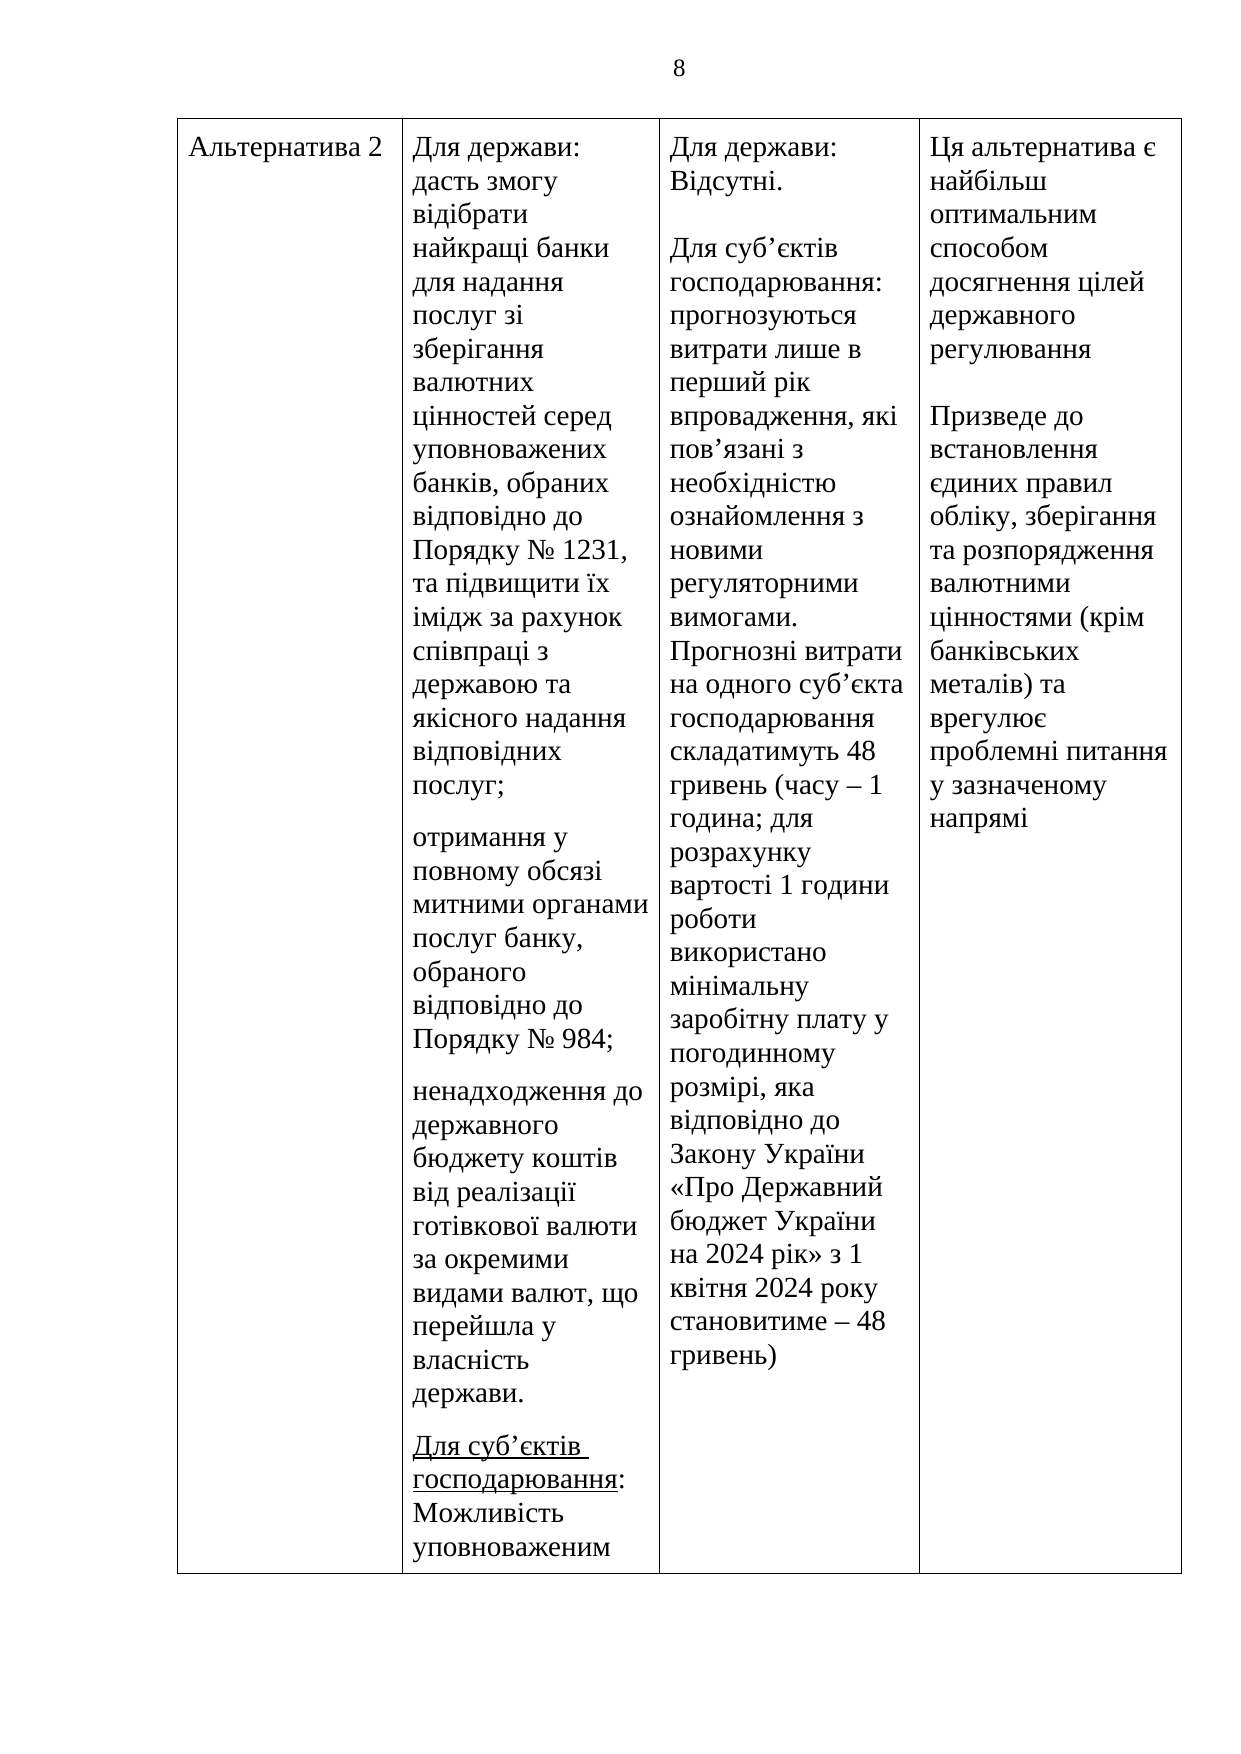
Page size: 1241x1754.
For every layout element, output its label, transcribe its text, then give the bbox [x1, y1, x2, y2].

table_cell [403, 119, 659, 1573]
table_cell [660, 119, 919, 1573]
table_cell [920, 119, 1181, 1573]
table_cell Альтернатива 2 [178, 119, 402, 1573]
